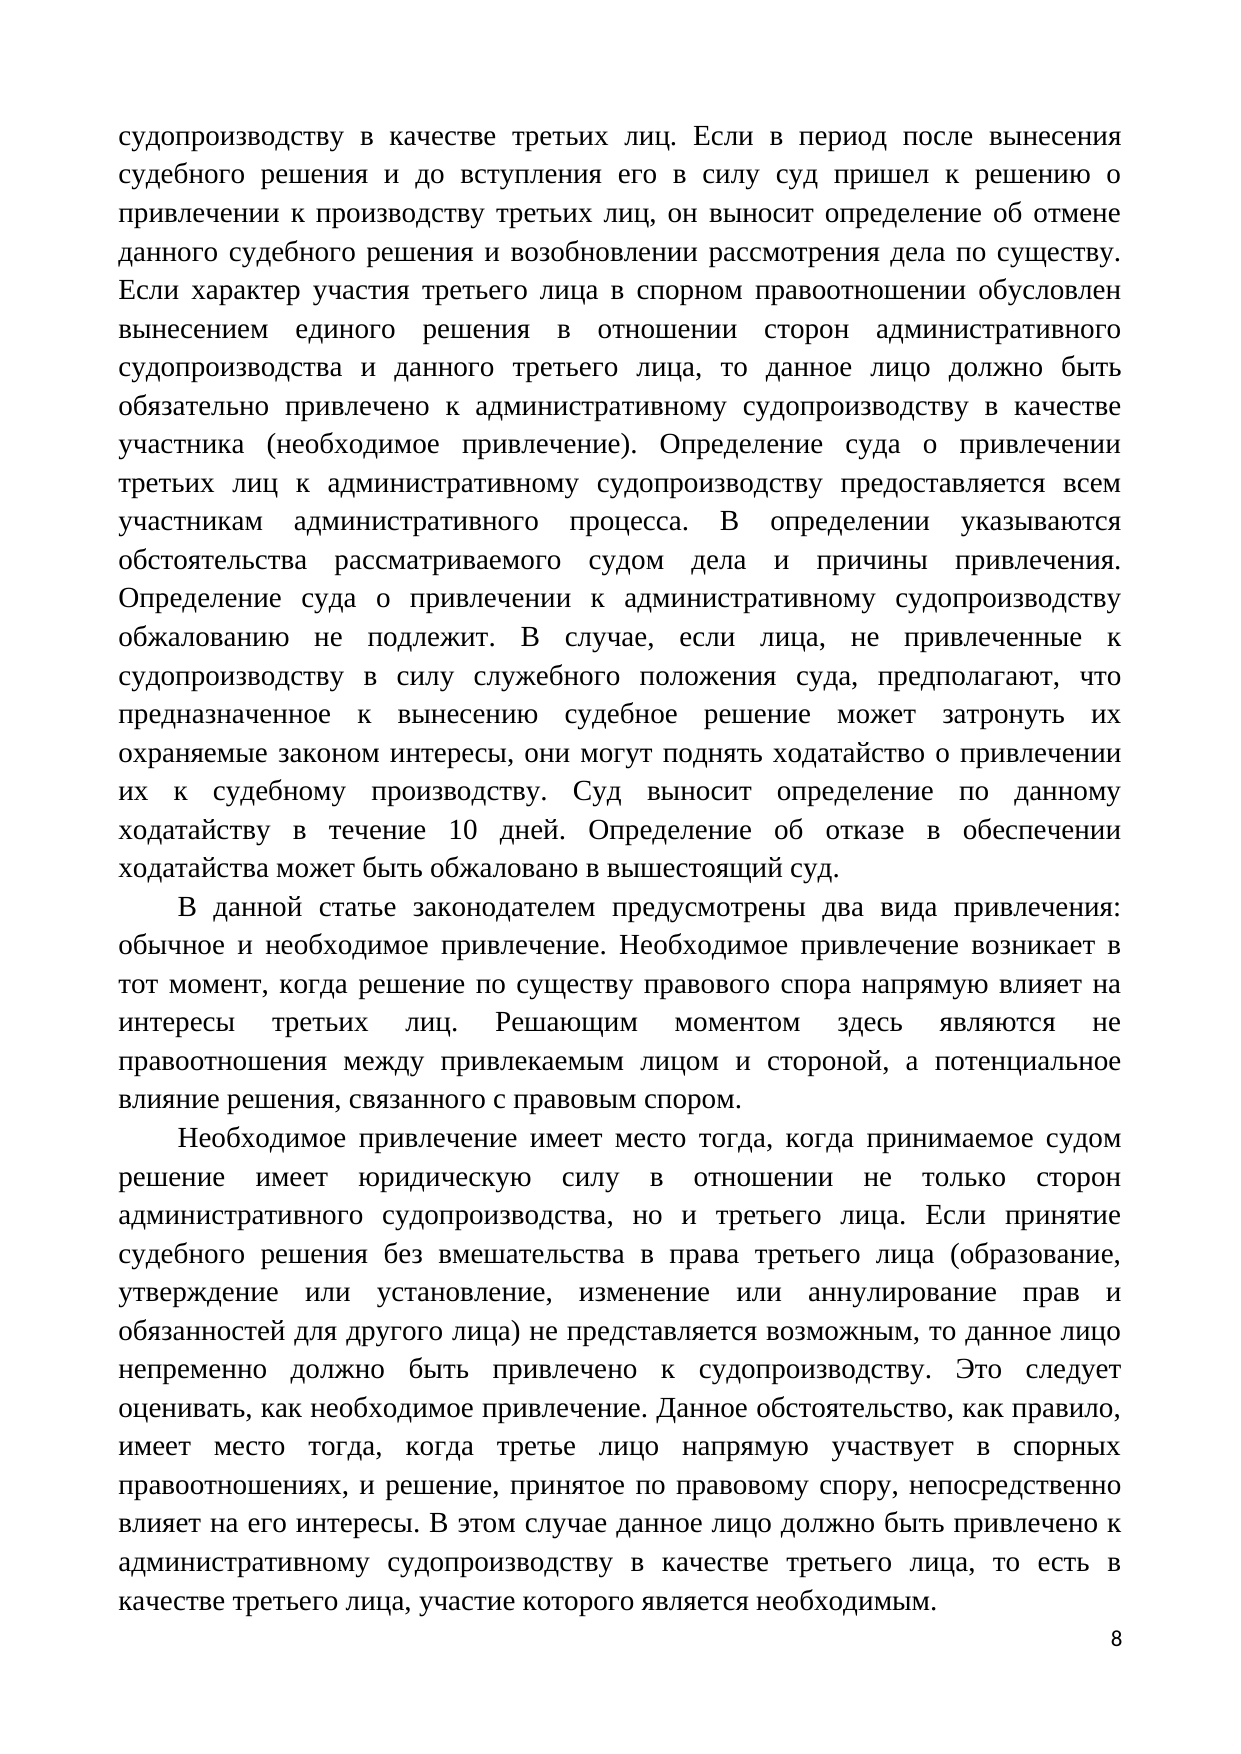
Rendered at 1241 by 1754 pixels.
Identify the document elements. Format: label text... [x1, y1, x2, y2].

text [118, 118, 1122, 884]
text Необходимое привлечение имеет место тогда, когда принимаемое судом решение имеет юридическую силу в отношении не только сторон административного судопроизводства, но и третьего лица. Если принятие судебного решения без вмешательства в права третьего лица (образование, утверждение или установление, изменение или аннулирование прав и обязанностей для другого лица) не представляется возможным, то данное лицо непременно должно быть привлечено к судопроизводству. Это следует оценивать, как необходимое привлечение. Данное обстоятельство, как правило, имеет место тогда, когда третье лицо напрямую участвует в спорных правоотношениях, и решение, принятое по правовому спору, непосредственно влияет на его интересы. В этом случае данное лицо должно быть привлечено к административному судопроизводству в качестве третьего лица, то есть в качестве третьего лица, участие которого является необходимым. [118, 1120, 1122, 1616]
text В данной статье законодателем предусмотрены два вида привлечения: обычное и необходимое привлечение. Необходимое привлечение возникает в тот момент, когда решение по существу правового спора напрямую влияет на интересы третьих лиц. Решающим моментом здесь являются не правоотношения между привлекаемым лицом и стороной, а потенциальное влияние решения, связанного с правовым спором. [118, 889, 1122, 1115]
